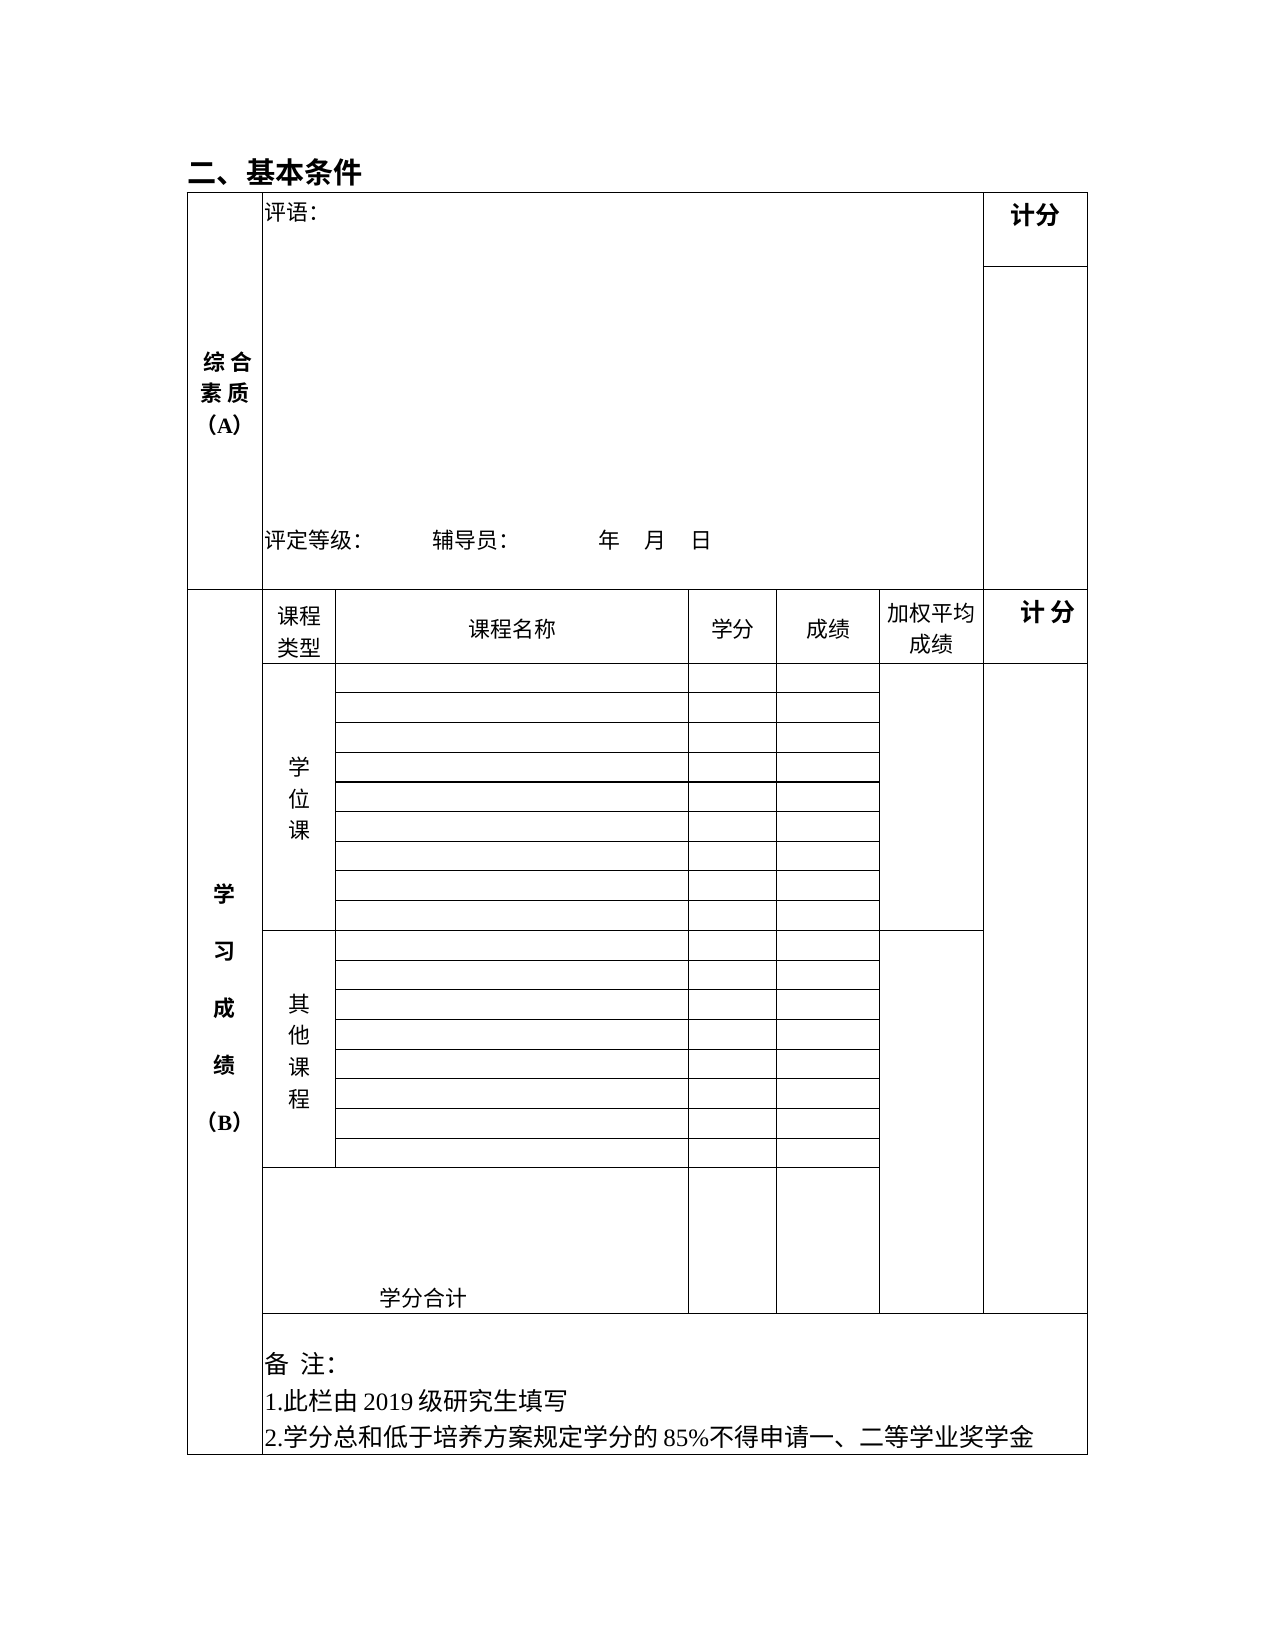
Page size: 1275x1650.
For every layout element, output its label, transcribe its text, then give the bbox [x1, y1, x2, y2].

table_cell [689, 990, 776, 1019]
table_cell [689, 753, 776, 781]
table_cell [777, 901, 879, 930]
table_cell [336, 1109, 688, 1138]
table_header 计分 [984, 193, 1087, 266]
table_cell [336, 812, 688, 841]
table_cell [984, 664, 1087, 1313]
table_cell 课程 类型 [263, 590, 335, 663]
table_cell [689, 1020, 776, 1048]
table_cell 加权平均成绩 [880, 590, 983, 663]
table_cell [880, 664, 983, 930]
table_cell [689, 842, 776, 870]
table_cell [984, 267, 1087, 589]
table_cell [336, 961, 688, 989]
table_cell [777, 723, 879, 752]
table_cell [689, 1139, 776, 1167]
table_cell [336, 901, 688, 930]
table_cell [777, 871, 879, 900]
table_cell [689, 1168, 776, 1313]
table_cell [777, 1168, 879, 1313]
table_cell [689, 901, 776, 930]
table_cell [777, 812, 879, 841]
table_cell [777, 664, 879, 692]
table_cell [336, 1050, 688, 1078]
table_cell [777, 783, 879, 811]
table_cell [336, 1020, 688, 1048]
table_cell [336, 1139, 688, 1167]
table_cell 其 他 课 程 [263, 931, 335, 1167]
table_cell [777, 842, 879, 870]
table_cell [689, 812, 776, 841]
table_cell [689, 961, 776, 989]
table_cell [689, 1109, 776, 1138]
table_cell [336, 664, 688, 692]
table_cell [336, 842, 688, 870]
table_cell [689, 931, 776, 959]
table_cell [336, 1079, 688, 1108]
table_cell 备 注： 1.此栏由2019级研究生填写 2.学分总和低于培养方案规定学分的85%不得申请一、二等学业奖学金 [263, 1314, 1087, 1453]
table_cell [777, 1109, 879, 1138]
table_cell [777, 990, 879, 1019]
table_cell [777, 753, 879, 781]
table_cell [689, 693, 776, 722]
table_cell [263, 1168, 336, 1313]
table_cell 学分合计 [336, 1168, 688, 1313]
table_cell [336, 871, 688, 900]
table_cell 学分 [689, 590, 776, 663]
table_cell [777, 1050, 879, 1078]
table_cell [777, 961, 879, 989]
table_cell 学 习 成 绩 （B） [188, 590, 262, 1453]
table_cell [689, 664, 776, 692]
table_cell 学 位 课 [263, 664, 335, 930]
table_cell [777, 1139, 879, 1167]
table_cell 成绩 [777, 590, 879, 663]
table_header 评语： 评定等级： 辅导员： 年 月 日 [263, 193, 983, 589]
table_cell [777, 693, 879, 722]
table_cell [777, 1020, 879, 1048]
table_cell [336, 753, 688, 781]
table_cell [336, 990, 688, 1019]
table_cell [689, 871, 776, 900]
table_cell [336, 723, 688, 752]
table_cell 课程名称 [336, 590, 688, 663]
table_header 综 合 素 质（A） [188, 193, 262, 589]
table_cell [689, 1079, 776, 1108]
table_cell [336, 931, 688, 959]
table_cell [336, 693, 688, 722]
table_cell [777, 931, 879, 959]
table_cell [689, 1050, 776, 1078]
table_cell [777, 1079, 879, 1108]
table_cell 计 分 [984, 590, 1087, 663]
table_cell [336, 783, 688, 811]
table_cell [689, 723, 776, 752]
text 二、基本条件 [187, 150, 1087, 192]
table_cell [880, 931, 983, 1313]
table_cell [689, 783, 776, 811]
